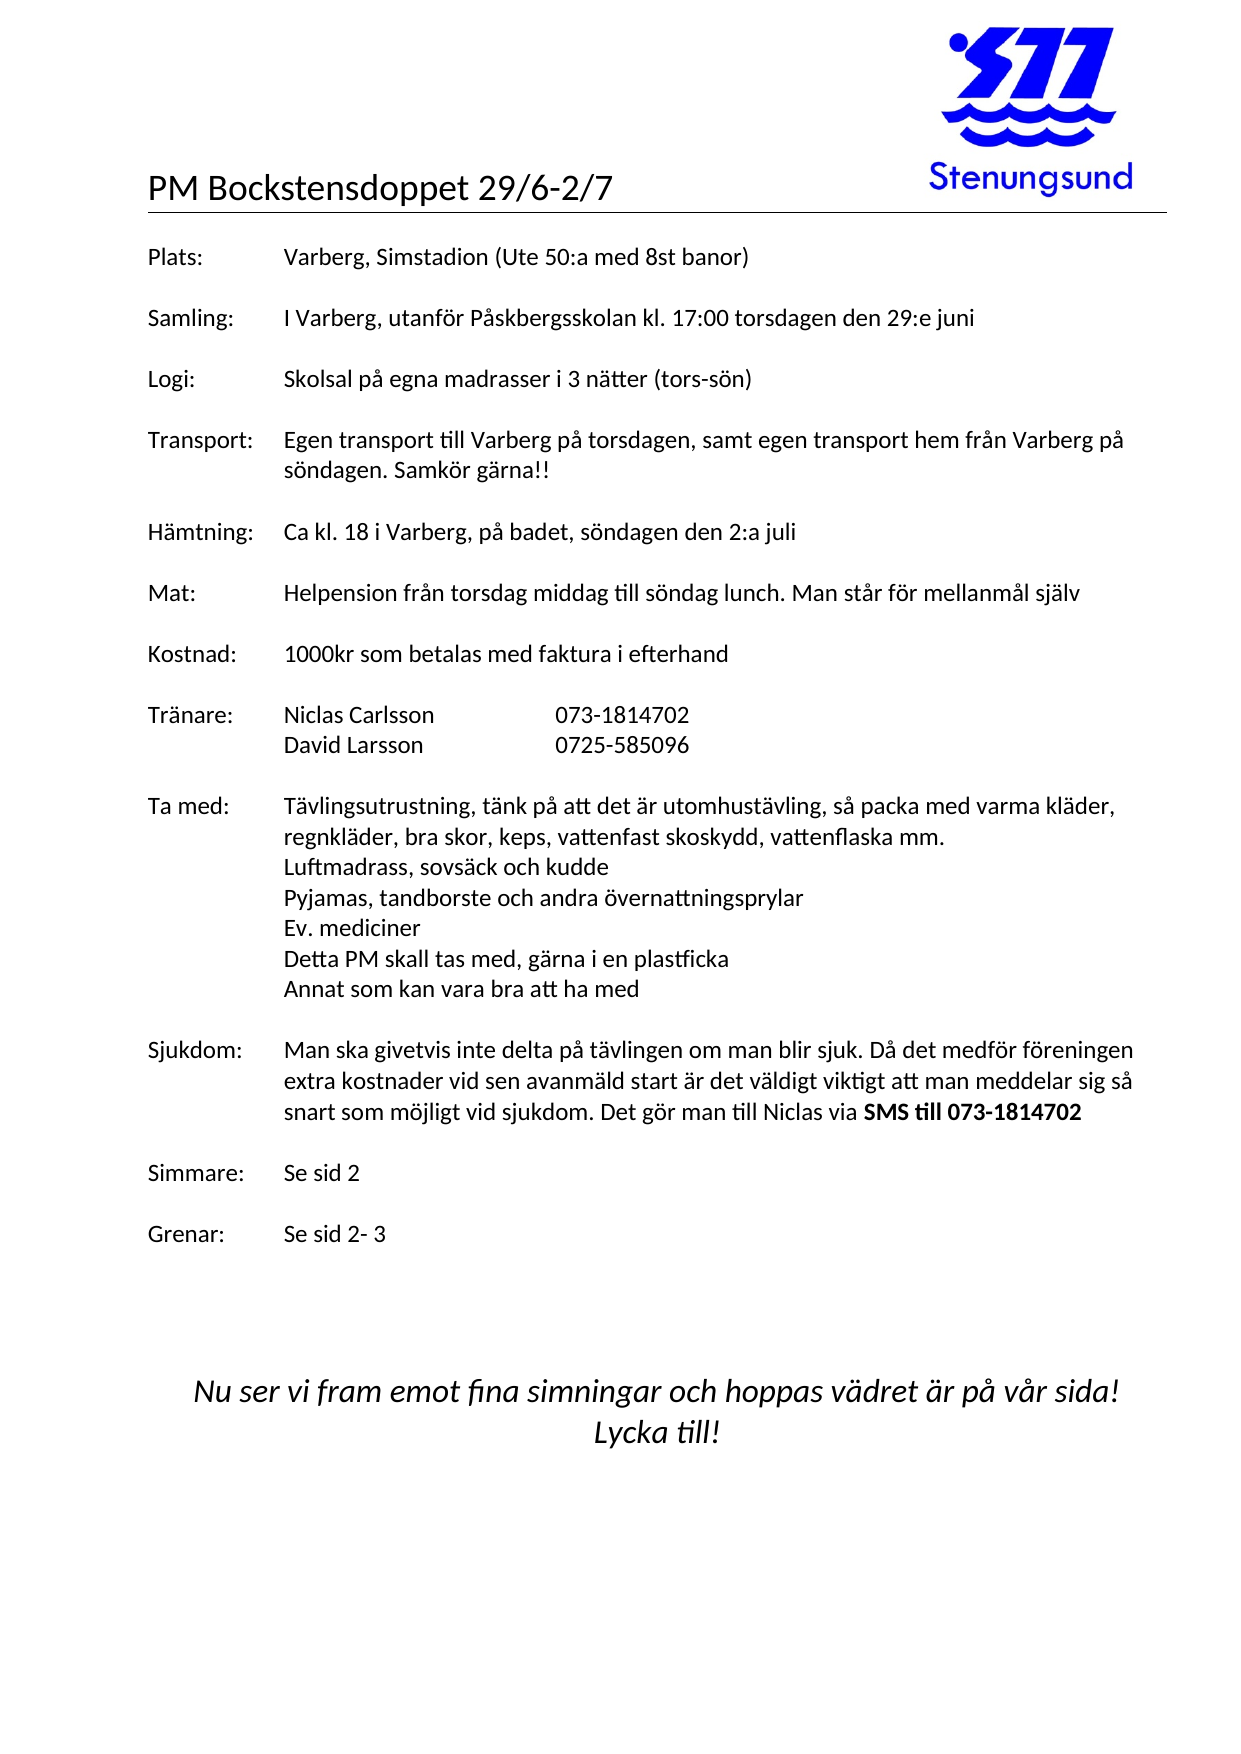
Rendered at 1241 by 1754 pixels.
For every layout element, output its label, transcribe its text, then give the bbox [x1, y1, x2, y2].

text Lycka till! [148, 1411, 1167, 1452]
text Simmare: Se sid 2 [148, 1157, 1167, 1187]
text extra kostnader vid sen avanmäld start är det väldigt viktigt att man meddelar sig så [148, 1065, 1167, 1096]
text David Larsson 0725-585096 [148, 729, 1167, 760]
text Annat som kan vara bra att ha med [148, 973, 1167, 1004]
text Samling: I Varberg, utanför Påskbergsskolan kl. 17:00 torsdagen den 29:e juni [148, 302, 1167, 333]
text Plats: Varberg, Simstadion (Ute 50:a med 8st banor) [148, 241, 1167, 272]
text snart som möjligt vid sjukdom. Det gör man till Niclas via SMS till 073-1814702 [148, 1096, 1167, 1126]
text Grenar: Se sid 2- 3 [148, 1218, 1167, 1248]
text PM Bockstensdoppet 29/6-2/7 [148, 164, 1167, 212]
text Hämtning: Ca kl. 18 i Varberg, på badet, söndagen den 2:a juli [148, 516, 1167, 546]
picture [923, 21, 1138, 164]
text Luftmadrass, sovsäck och kudde [148, 851, 1167, 882]
text regnkläder, bra skor, keps, vattenfast skoskydd, vattenflaska mm. [148, 821, 1167, 851]
text Kostnad: 1000kr som betalas med faktura i efterhand [148, 638, 1167, 668]
text Sjukdom: Man ska givetvis inte delta på tävlingen om man blir sjuk. Då det medför föreningen [148, 1034, 1167, 1065]
text Logi: Skolsal på egna madrasser i 3 nätter (tors-sön) [148, 363, 1167, 394]
text Ev. mediciner [148, 912, 1167, 943]
text Nu ser vi fram emot fina simningar och hoppas vädret är på vår sida! [148, 1370, 1167, 1411]
text Tränare: Niclas Carlsson 073-1814702 [148, 699, 1167, 729]
text Detta PM skall tas med, gärna i en plastficka [148, 943, 1167, 973]
text Mat: Helpension från torsdag middag till söndag lunch. Man står för mellanmål själv [148, 577, 1167, 607]
text Ta med: Tävlingsutrustning, tänk på att det är utomhustävling, så packa med varma kläder, [148, 790, 1167, 821]
text Transport: Egen transport till Varberg på torsdagen, samt egen transport hem från Varberg på söndagen. Samkör gärna!! [148, 424, 1167, 485]
text Pyjamas, tandborste och andra övernattningsprylar [148, 882, 1167, 912]
